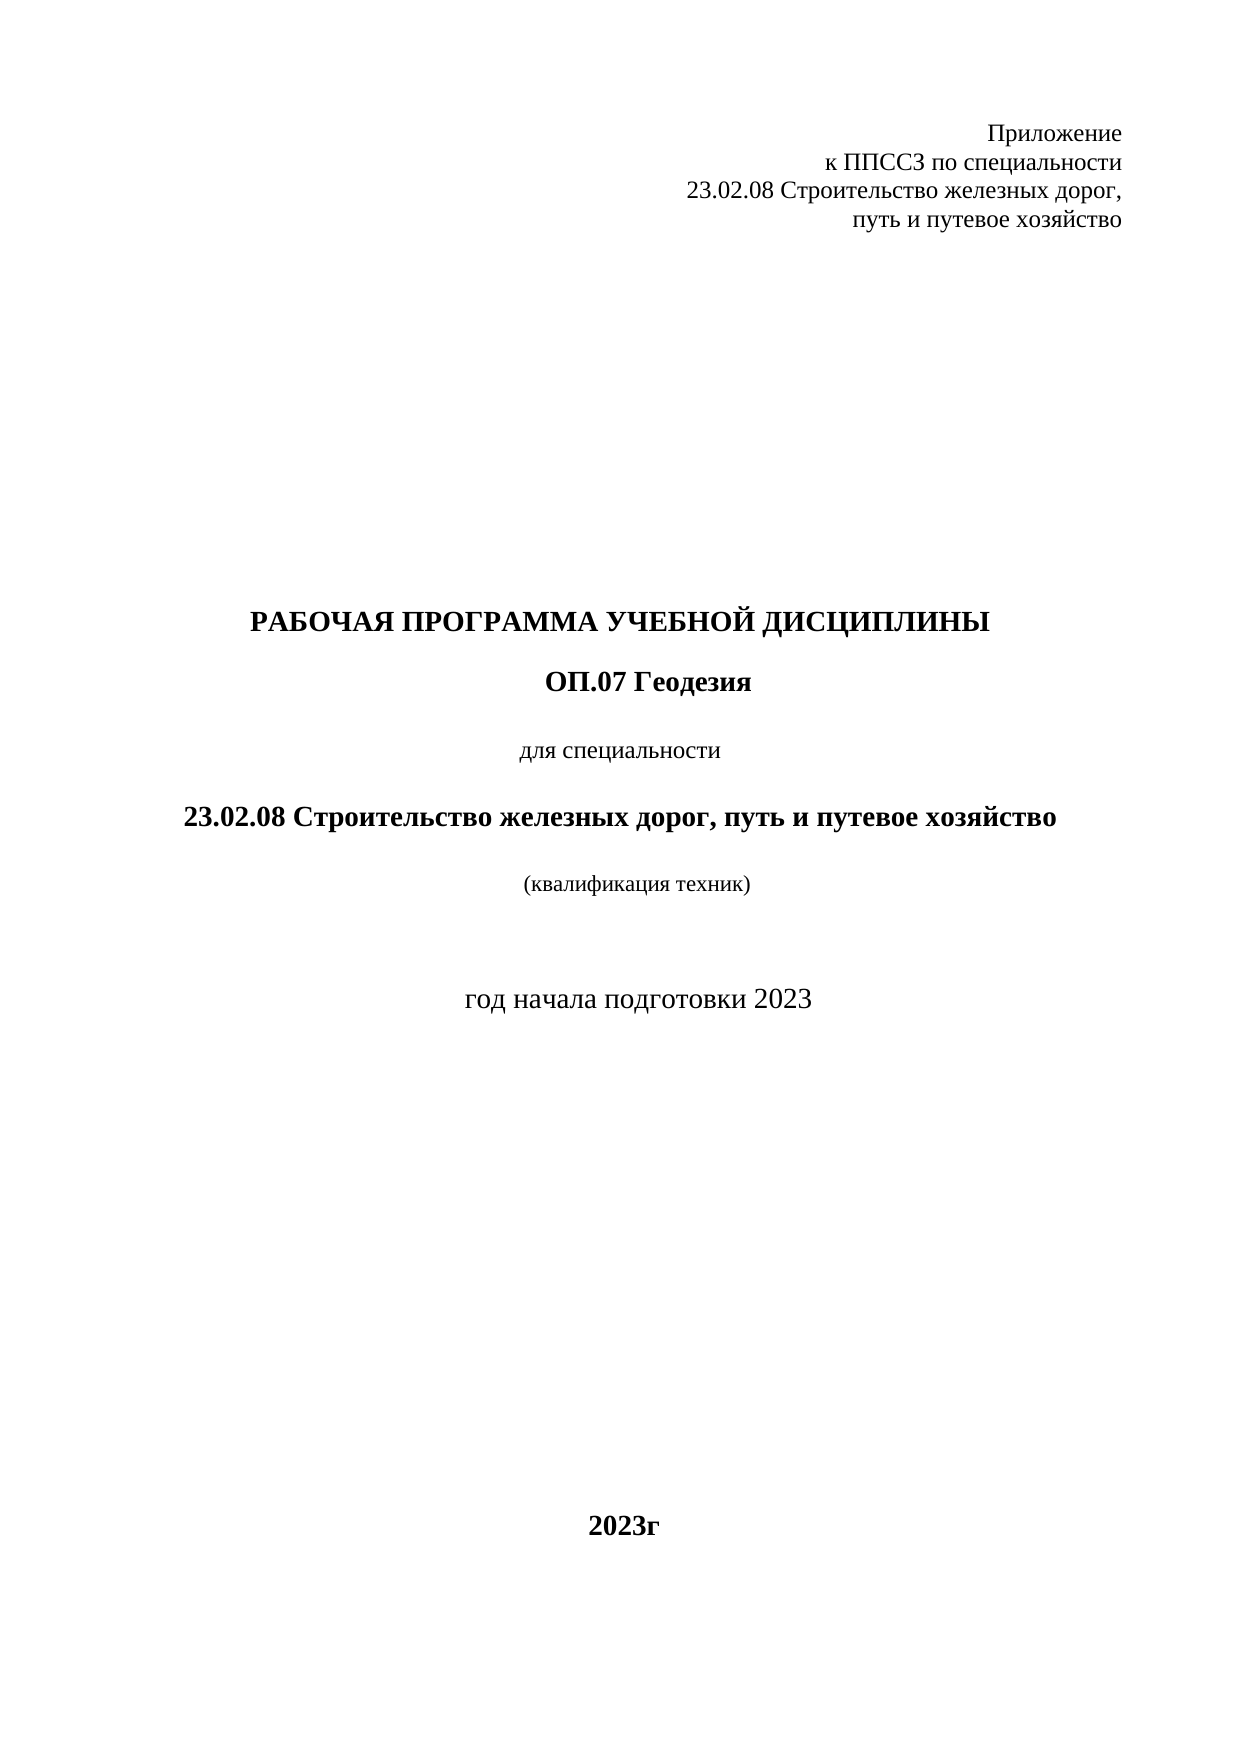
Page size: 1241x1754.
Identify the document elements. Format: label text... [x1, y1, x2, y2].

text 2023г [118, 1508, 1122, 1542]
text РАБОЧАЯ ПРОГРАММА УЧЕБНОЙ ДИСЦИПЛИНЫ [118, 604, 1122, 638]
text Приложение [118, 118, 1122, 147]
text для специальности [118, 735, 1122, 763]
text 23.02.08 Строительство железных дорог, путь и путевое хозяйство [118, 176, 1122, 233]
text (квалификация техник) [118, 870, 1122, 896]
text 23.02.08 Строительство железных дорог, путь и путевое хозяйство [118, 799, 1122, 832]
text к ППССЗ по специальности [44, 147, 1122, 176]
text ОП.07 Геодезия [118, 664, 1122, 697]
text год начала подготовки 2023 [118, 981, 1122, 1015]
